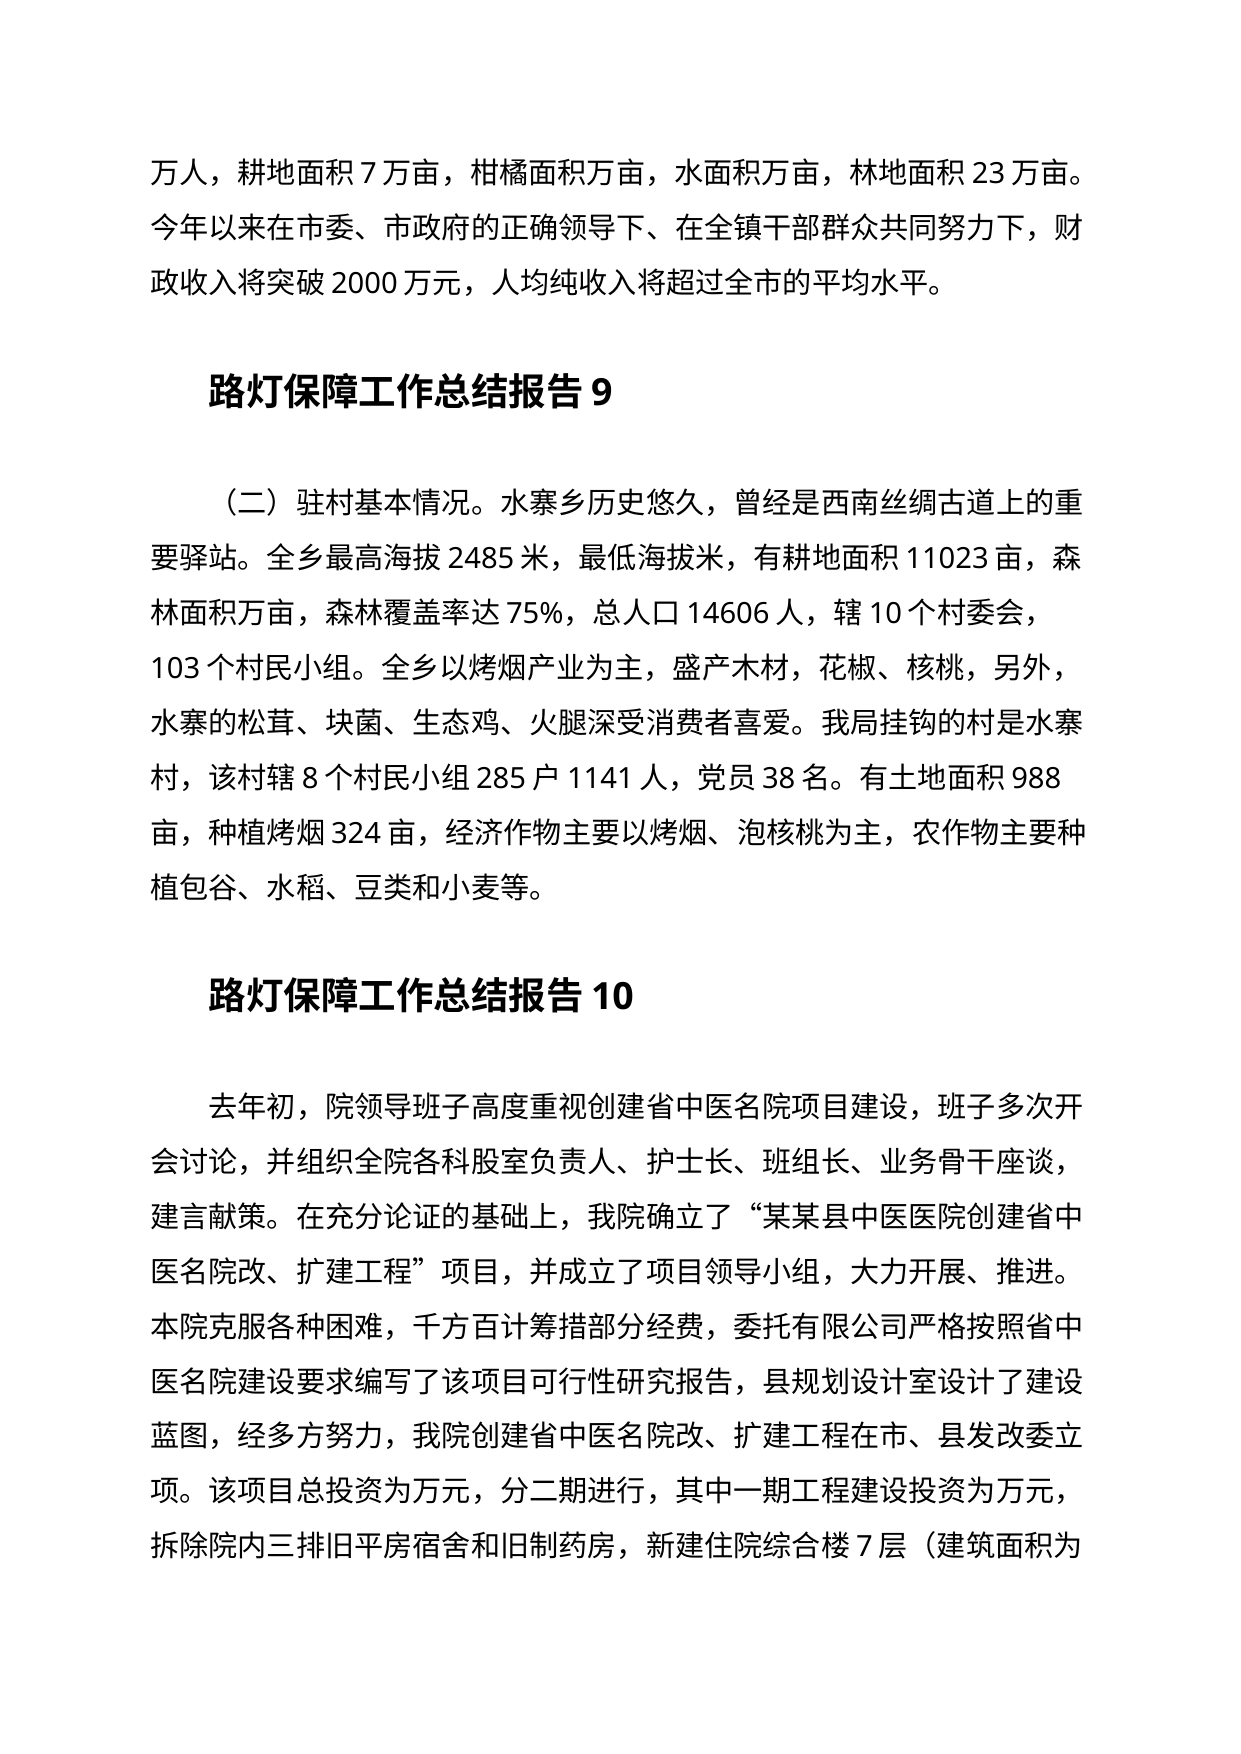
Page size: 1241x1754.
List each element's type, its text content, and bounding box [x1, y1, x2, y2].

text （二）驻村基本情况。水寨乡历史悠久，曾经是西南丝绸古道上的重要驿站。全乡最高海拔2485米，最低海拔米，有耕地面积11023亩，森林面积万亩，森林覆盖率达75%，总人口14606人，辖10个村委会，103个村民小组。全乡以烤烟产业为主，盛产木材，花椒、核桃，另外，水寨的松茸、块菌、生态鸡、火腿深受消费者喜爱。我局挂钩的村是水寨村，该村辖8个村民小组285户1141人，党员38名。有土地面积988亩，种植烤烟324亩，经济作物主要以烤烟、泡核桃为主，农作物主要种植包谷、水稻、豆类和小麦等。 [150, 479, 1090, 907]
text 路灯保障工作总结报告10 [150, 966, 1090, 1021]
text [150, 1084, 1090, 1565]
text 路灯保障工作总结报告9 [150, 362, 1090, 416]
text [150, 150, 1090, 302]
